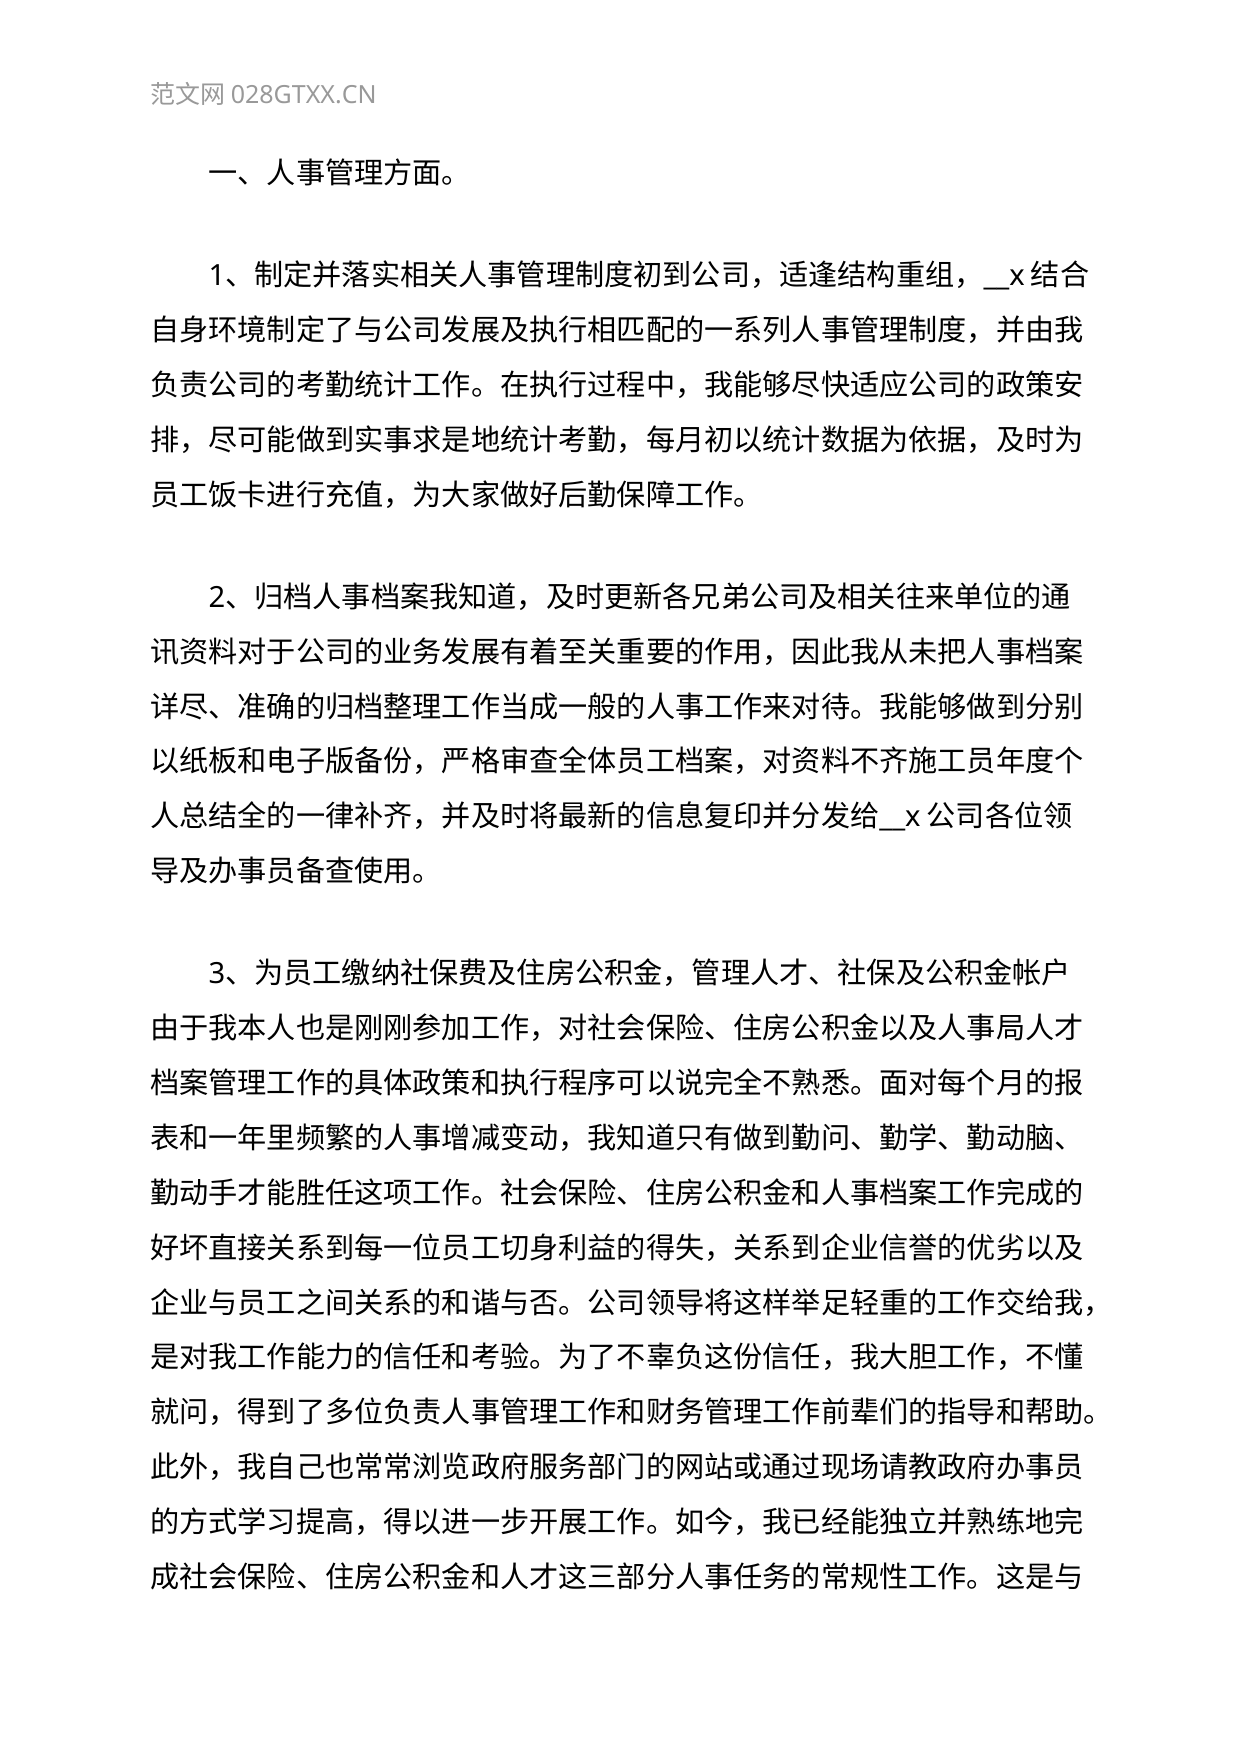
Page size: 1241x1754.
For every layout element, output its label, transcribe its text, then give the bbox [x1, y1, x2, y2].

text 2、归档人事档案我知道，及时更新各兄弟公司及相关往来单位的通讯资料对于公司的业务发展有着至关重要的作用，因此我从未把人事档案详尽、准确的归档整理工作当成一般的人事工作来对待。我能够做到分别以纸板和电子版备份，严格审查全体员工档案，对资料不齐施工员年度个人总结全的一律补齐，并及时将最新的信息复印并分发给__x公司各位领导及办事员备查使用。 [150, 573, 1090, 890]
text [150, 950, 1090, 1596]
text 一、人事管理方面。 [150, 150, 1090, 192]
text 1、制定并落实相关人事管理制度初到公司，适逢结构重组，__x结合自身环境制定了与公司发展及执行相匹配的一系列人事管理制度，并由我负责公司的考勤统计工作。在执行过程中，我能够尽快适应公司的政策安排，尽可能做到实事求是地统计考勤，每月初以统计数据为依据，及时为员工饭卡进行充值，为大家做好后勤保障工作。 [150, 252, 1090, 514]
